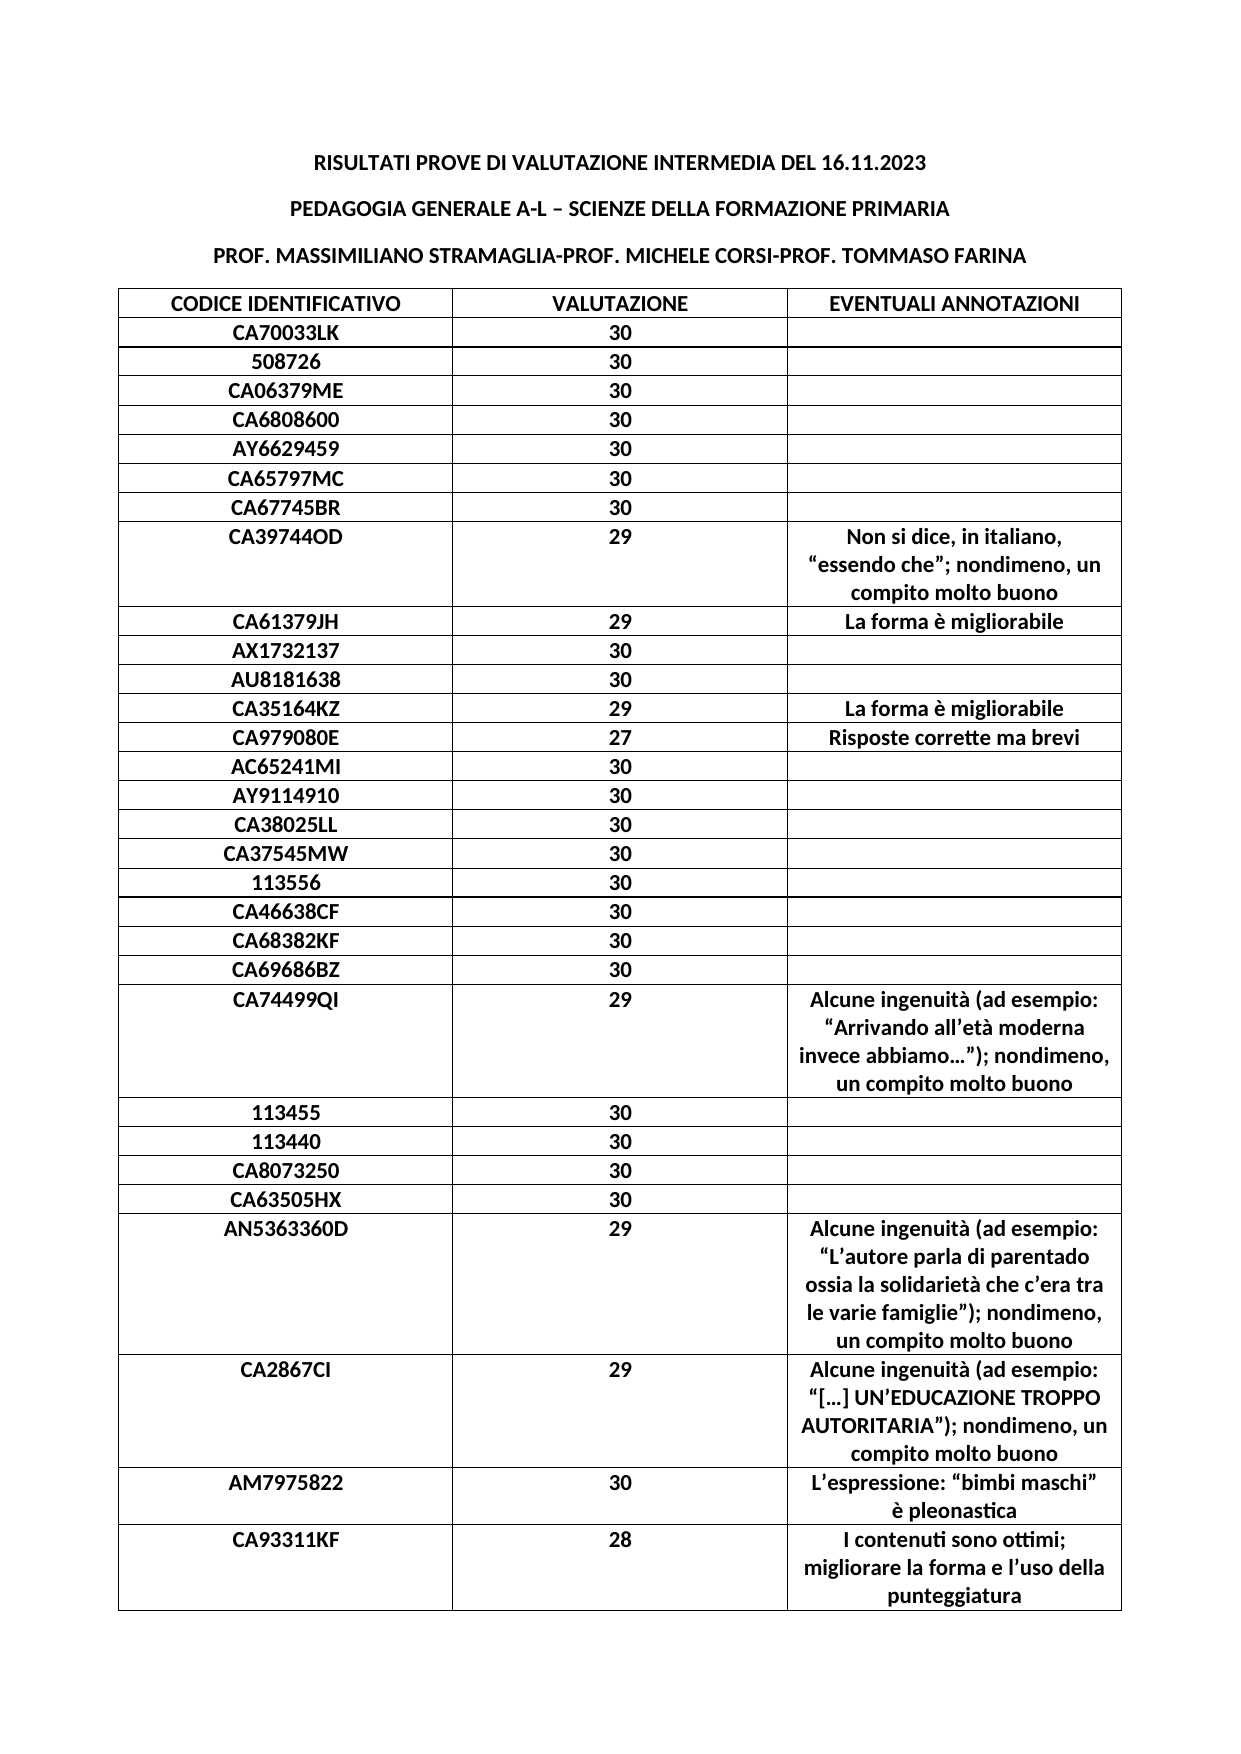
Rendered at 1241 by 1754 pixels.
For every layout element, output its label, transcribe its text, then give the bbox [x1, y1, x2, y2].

table_cell [788, 493, 1121, 521]
table_cell [788, 1156, 1121, 1184]
table_cell CA74499QI [119, 985, 452, 1097]
table_cell 30 [453, 869, 787, 896]
table_cell [788, 869, 1121, 896]
table_cell [788, 665, 1121, 693]
table_cell CA37545MW [119, 839, 452, 867]
table_cell [788, 318, 1121, 346]
table_cell Ax1732137 [119, 636, 452, 664]
table_cell 30 [453, 927, 787, 954]
table_cell 508726 [119, 348, 452, 375]
table_cell CA6808600 [119, 406, 452, 433]
table_cell CA70033LK [119, 318, 452, 346]
table_cell CA68382KF [119, 927, 452, 954]
table_cell 29 [453, 1214, 787, 1354]
table_cell 29 [453, 522, 787, 606]
table_cell L’espressione: “bimbi maschi” è pleonastica [788, 1468, 1121, 1524]
table_cell AU8181638 [119, 665, 452, 693]
table_cell AC65241MI [119, 752, 452, 780]
table_cell AM7975822 [119, 1468, 452, 1524]
table_cell AY9114910 [119, 781, 452, 809]
table_cell 113455 [119, 1098, 452, 1126]
table_cell CA38025LL [119, 810, 452, 838]
table_cell [788, 636, 1121, 664]
table_cell Alcune ingenuità (ad esempio: “Arrivando all’età moderna invece abbiamo…”); nondimeno, un compito molto buono [788, 985, 1121, 1097]
table_cell [788, 1185, 1121, 1213]
table_cell 30 [453, 435, 787, 463]
table_cell [788, 752, 1121, 780]
table_cell 30 [453, 348, 787, 375]
table_cell CA93311KF [119, 1525, 452, 1609]
table_cell [788, 1098, 1121, 1126]
table_cell CA39744OD [119, 522, 452, 606]
table_cell 27 [453, 723, 787, 751]
table_cell 30 [453, 665, 787, 693]
table_cell AY6629459 [119, 435, 452, 463]
table_cell CA46638CF [119, 898, 452, 926]
table_header CODICE IDENTIFICATIVO [119, 289, 452, 317]
table_cell 30 [453, 1468, 787, 1524]
table_cell CA65797MC [119, 464, 452, 492]
table_cell 30 [453, 376, 787, 404]
table_cell Risposte corrette ma brevi [788, 723, 1121, 751]
table_cell 30 [453, 1098, 787, 1126]
table_cell 30 [453, 318, 787, 346]
table_cell [788, 435, 1121, 463]
table_cell [788, 376, 1121, 404]
table_cell [788, 464, 1121, 492]
table_cell [788, 898, 1121, 926]
table_cell Alcune ingenuità (ad esempio: “[…] UN’EDUCAZIONE TROPPO AUTORITARIA”); nondimeno, un compito molto buono [788, 1355, 1121, 1467]
table_cell [788, 781, 1121, 809]
table_cell 30 [453, 464, 787, 492]
table_cell La forma è migliorabile [788, 694, 1121, 722]
table_cell CA35164KZ [119, 694, 452, 722]
table_header VALUTAZIONE [453, 289, 787, 317]
table_cell 30 [453, 898, 787, 926]
table_cell CA8073250 [119, 1156, 452, 1184]
text PROF. MASSIMILIANO STRAMAGLIA-PROF. MICHELE CORSI-PROF. TOMMASO FARINA [118, 241, 1122, 269]
table_cell 30 [453, 493, 787, 521]
table_cell CA69686BZ [119, 956, 452, 984]
table_cell Ca61379jh [119, 607, 452, 635]
table_cell [788, 839, 1121, 867]
table_cell 30 [453, 752, 787, 780]
table_cell AN5363360D [119, 1214, 452, 1354]
table_cell 30 [453, 956, 787, 984]
table_cell 30 [453, 1156, 787, 1184]
table_cell [788, 406, 1121, 433]
table_cell [788, 348, 1121, 375]
text RISULTATI PROVE DI VALUTAZIONE INTERMEDIA DEL 16.11.2023 [118, 148, 1122, 176]
table_cell 30 [453, 781, 787, 809]
table_cell CA63505HX [119, 1185, 452, 1213]
table_cell 28 [453, 1525, 787, 1609]
table_cell Alcune ingenuità (ad esempio: “L’autore parla di parentado ossia la solidarietà che c’era tra le varie famiglie”); nondimeno, un compito molto buono [788, 1214, 1121, 1354]
table_cell 29 [453, 607, 787, 635]
table_cell [788, 927, 1121, 954]
table_cell 29 [453, 1355, 787, 1467]
table_cell 30 [453, 1127, 787, 1155]
table_cell La forma è migliorabile [788, 607, 1121, 635]
table_cell Non si dice, in italiano, “essendo che”; nondimeno, un compito molto buono [788, 522, 1121, 606]
table_cell 29 [453, 694, 787, 722]
table_cell 30 [453, 810, 787, 838]
table_cell 29 [453, 985, 787, 1097]
table_cell [788, 810, 1121, 838]
table_cell 113556 [119, 869, 452, 896]
table_cell 113440 [119, 1127, 452, 1155]
table_cell I contenuti sono ottimi; migliorare la forma e l’uso della punteggiatura [788, 1525, 1121, 1609]
table_cell CA979080E [119, 723, 452, 751]
table_cell CA2867CI [119, 1355, 452, 1467]
table_cell [788, 1127, 1121, 1155]
table_cell 30 [453, 839, 787, 867]
table_cell 30 [453, 1185, 787, 1213]
table_cell CA67745BR [119, 493, 452, 521]
table_cell CA06379ME [119, 376, 452, 404]
table_cell [788, 956, 1121, 984]
table_cell 30 [453, 406, 787, 433]
text PEDAGOGIA GENERALE A-L – SCIENZE DELLA FORMAZIONE PRIMARIA [118, 194, 1122, 222]
table_cell 30 [453, 636, 787, 664]
table_header EVENTUALI ANNOTAZIONI [788, 289, 1121, 317]
